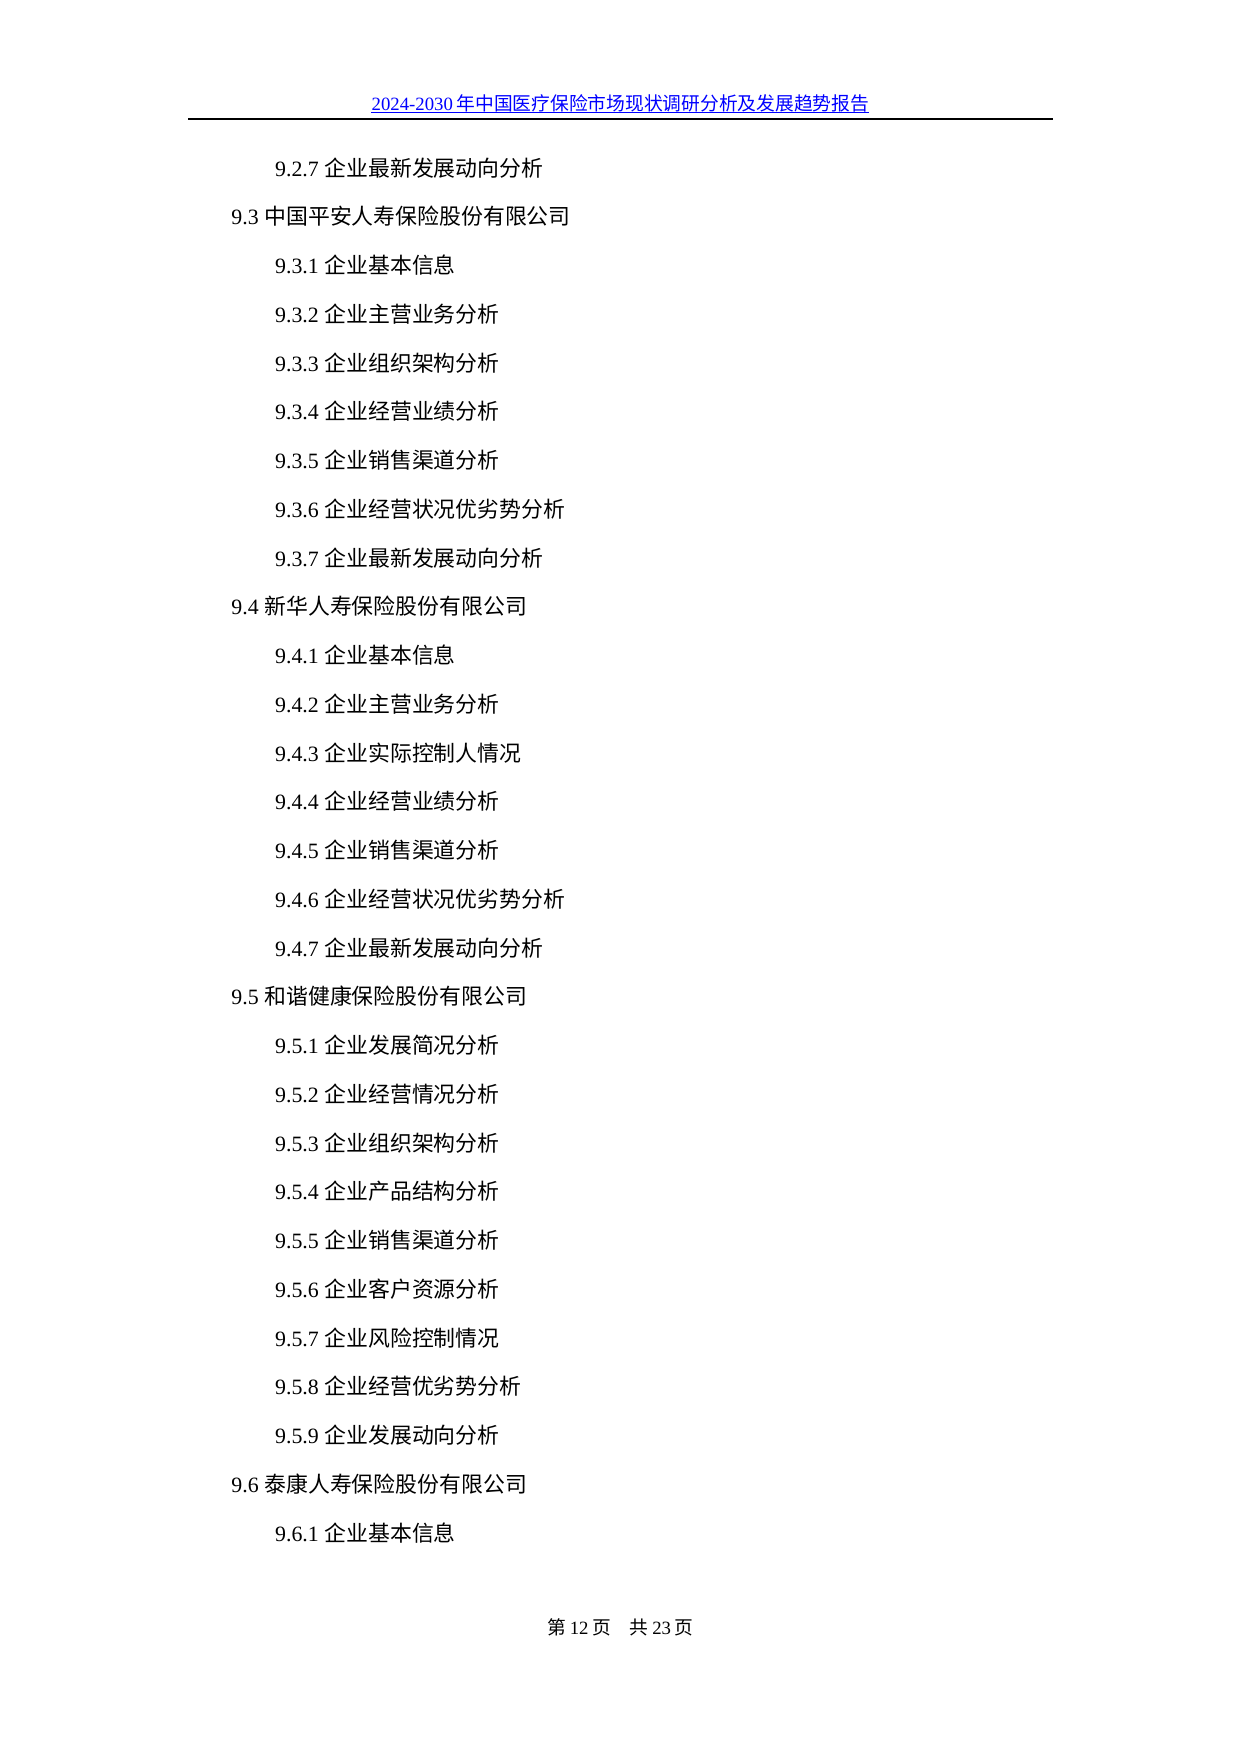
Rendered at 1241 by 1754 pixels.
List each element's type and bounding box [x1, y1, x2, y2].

text [187, 150, 1053, 1548]
